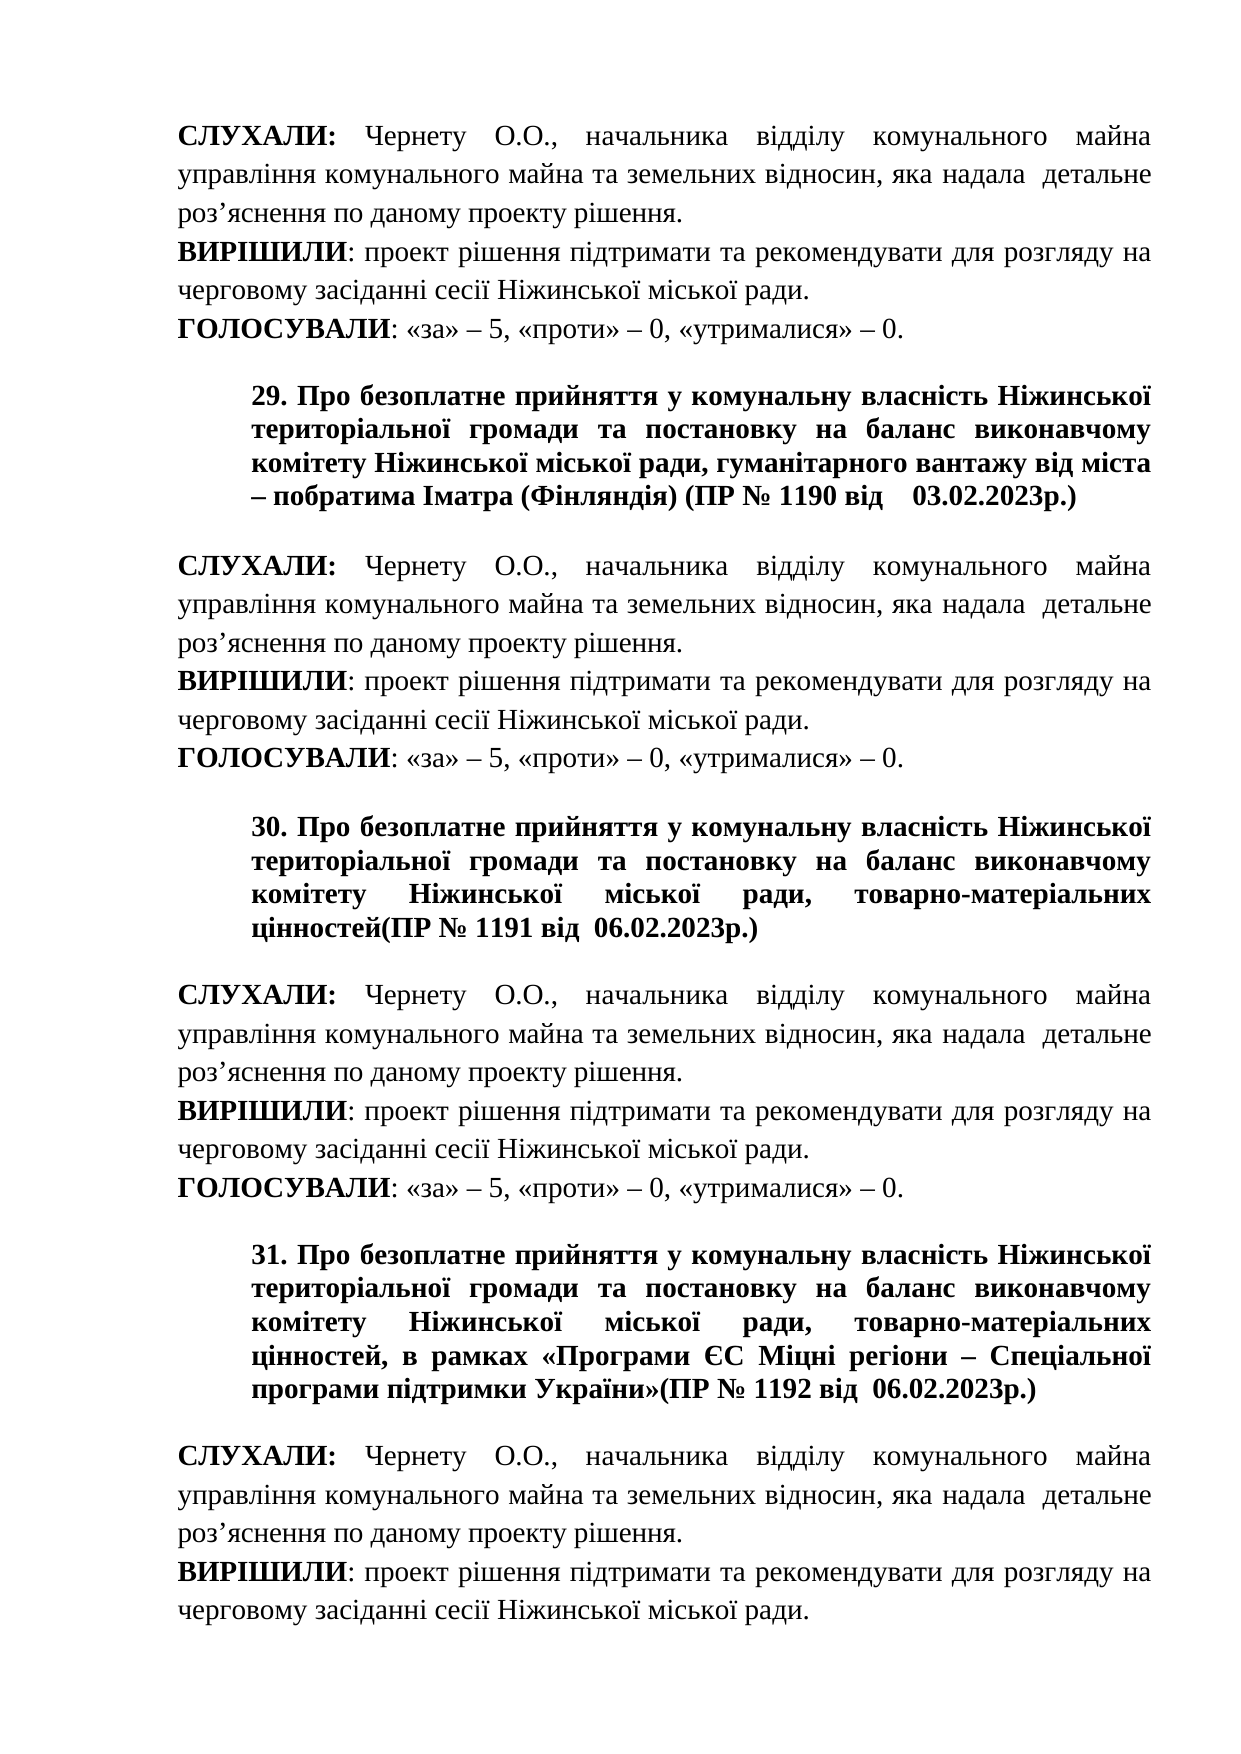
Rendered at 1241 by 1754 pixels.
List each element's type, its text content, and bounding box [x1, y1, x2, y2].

list ВИРІШИЛИ: проект рішення підтримати та рекомендувати для розгляду на черговому засіданні сесії Ніжинської міської ради. [177, 234, 1152, 306]
text СЛУХАЛИ: Чернету О.О., начальника відділу комунального майна управління комунального майна та земельних відносин, яка надала детальне роз’яснення по даному проекту рішення. [177, 1438, 1152, 1549]
text 29. Про безоплатне прийняття у комунальну власність Ніжинської територіальної громади та постановку на баланс виконавчому комітету Ніжинської міської ради, гуманітарного вантажу від міста – побратима Іматра (Фінляндія) (ПР № 1190 від 03.02.2023р.) [251, 378, 1152, 512]
list ВИРІШИЛИ: проект рішення підтримати та рекомендувати для розгляду на черговому засіданні сесії Ніжинської міської ради. [177, 1093, 1152, 1165]
text 31. Про безоплатне прийняття у комунальну власність Ніжинської територіальної громади та постановку на баланс виконавчому комітету Ніжинської міської ради, товарно-матеріальних цінностей, в рамках «Програми ЄС Міцні регіони – Спеціальної програми підтримки України»(ПР № 1192 від 06.02.2023р.) [251, 1237, 1152, 1405]
text ГОЛОСУВАЛИ: «за» – 5, «проти» – 0, «утрималися» – 0. [177, 1170, 1152, 1203]
text СЛУХАЛИ: Чернету О.О., начальника відділу комунального майна управління комунального майна та земельних відносин, яка надала детальне роз’яснення по даному проекту рішення. [177, 118, 1152, 229]
text СЛУХАЛИ: Чернету О.О., начальника відділу комунального майна управління комунального майна та земельних відносин, яка надала детальне роз’яснення по даному проекту рішення. [177, 977, 1152, 1088]
text 30. Про безоплатне прийняття у комунальну власність Ніжинської територіальної громади та постановку на баланс виконавчому комітету Ніжинської міської ради, товарно-матеріальних цінностей(ПР № 1191 від 06.02.2023р.) [251, 809, 1152, 944]
list ВИРІШИЛИ: проект рішення підтримати та рекомендувати для розгляду на черговому засіданні сесії Ніжинської міської ради. [177, 663, 1152, 735]
text ГОЛОСУВАЛИ: «за» – 5, «проти» – 0, «утрималися» – 0. [177, 740, 1152, 774]
text СЛУХАЛИ: Чернету О.О., начальника відділу комунального майна управління комунального майна та земельних відносин, яка надала детальне роз’яснення по даному проекту рішення. [177, 548, 1152, 658]
list ВИРІШИЛИ: проект рішення підтримати та рекомендувати для розгляду на черговому засіданні сесії Ніжинської міської ради. [177, 1554, 1152, 1626]
text ГОЛОСУВАЛИ: «за» – 5, «проти» – 0, «утрималися» – 0. [177, 311, 1152, 344]
